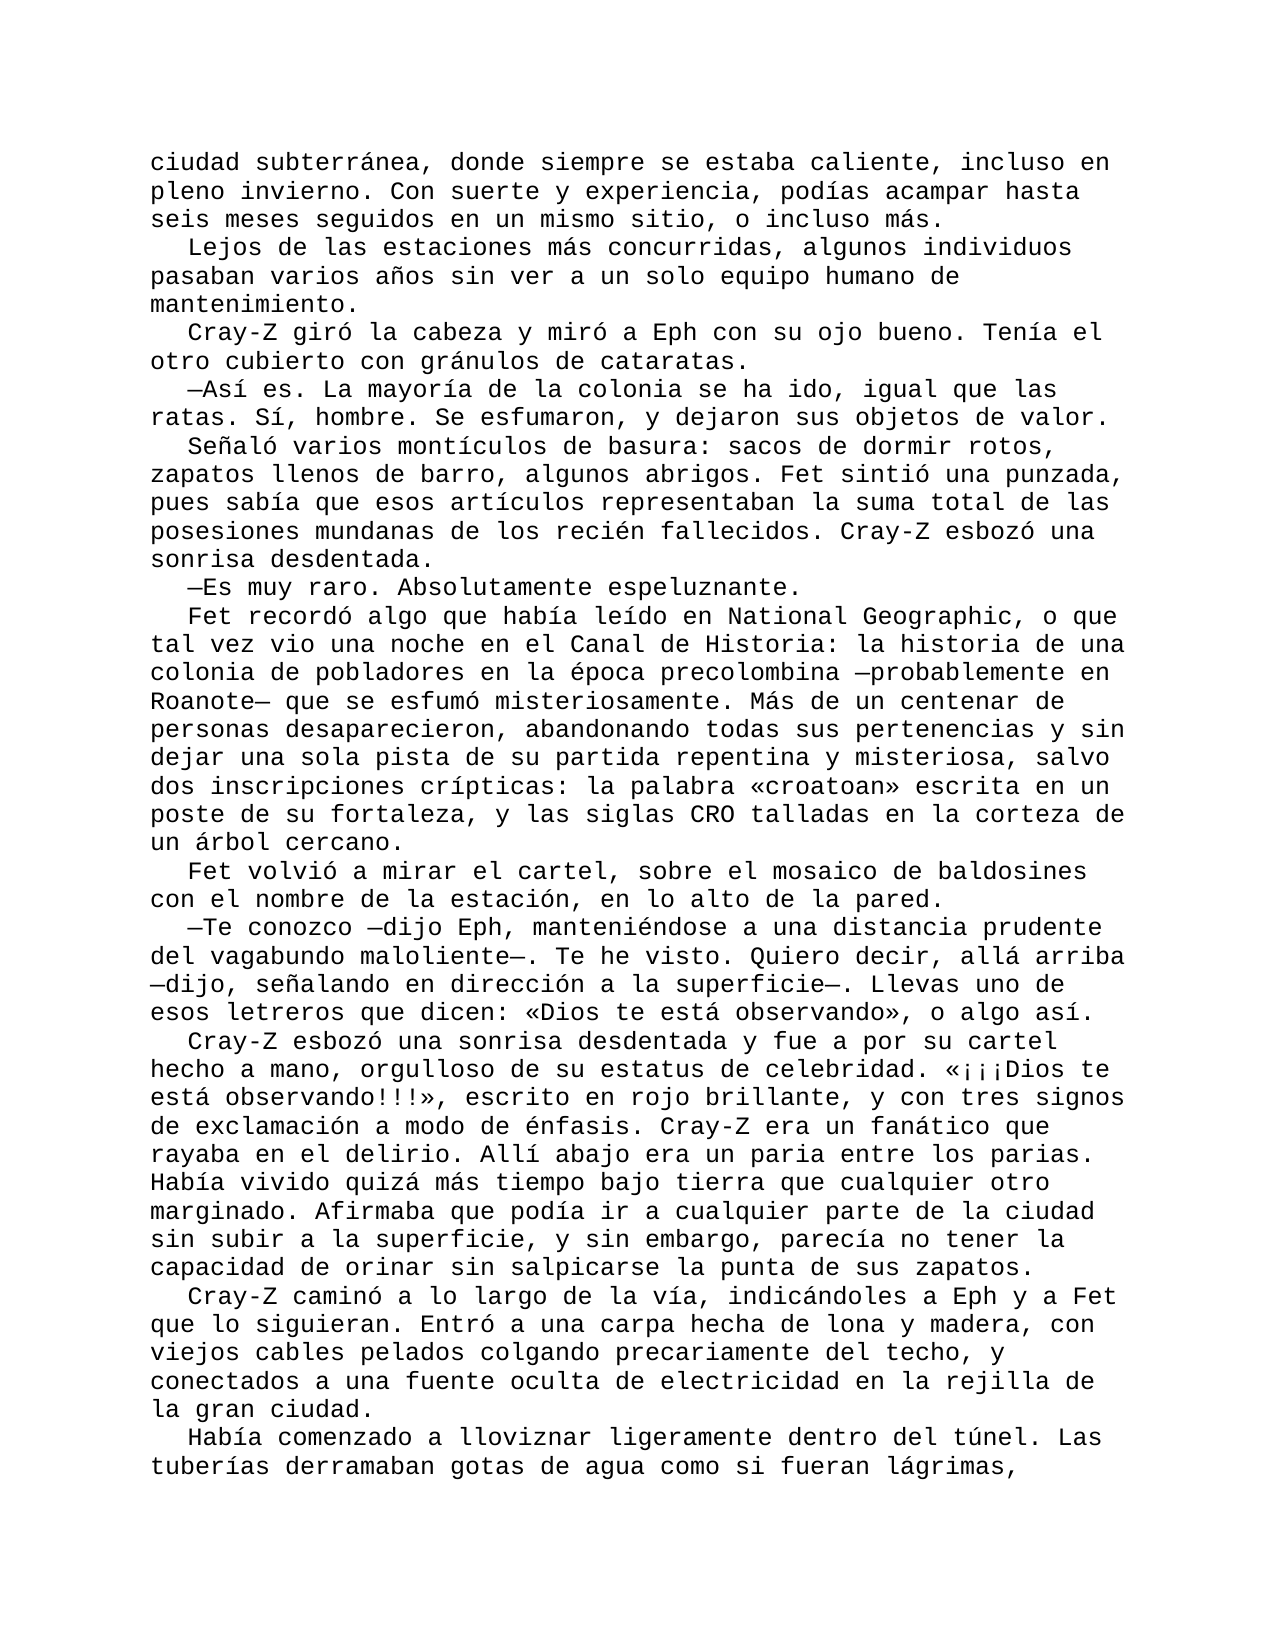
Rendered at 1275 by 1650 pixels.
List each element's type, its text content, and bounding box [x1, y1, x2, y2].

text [150, 150, 1125, 235]
text Fet volvió a mirar el cartel, sobre el mosaico de baldosines con el nombre de la estación, en lo alto de la pared. [150, 858, 1125, 915]
text Cray-Z esbozó una sonrisa desdentada y fue a por su cartel hecho a mano, orgulloso de su estatus de celebridad. «¡¡¡Dios te está observando!!!», escrito en rojo brillante, y con tres signos de exclamación a modo de énfasis. Cray-Z era un fanático que rayaba en el delirio. Allí abajo era un paria entre los parias. Había vivido quizá más tiempo bajo tierra que cualquier otro marginado. Afirmaba que podía ir a cualquier parte de la ciudad sin subir a la superficie, y sin embargo, parecía no tener la capacidad de orinar sin salpicarse la punta de sus zapatos. [150, 1028, 1125, 1283]
text Señaló varios montículos de basura: sacos de dormir rotos, zapatos llenos de barro, algunos abrigos. Fet sintió una punzada, pues sabía que esos artículos representaban la suma total de las posesiones mundanas de los recién fallecidos. Cray-Z esbozó una sonrisa desdentada. [150, 433, 1125, 575]
text —Te conozco —dijo Eph, manteniéndose a una distancia prudente del vagabundo maloliente—. Te he visto. Quiero decir, allá arriba —dijo, señalando en dirección a la superficie—. Llevas uno de esos letreros que dicen: «Dios te está observando», o algo así. [150, 915, 1125, 1028]
text Lejos de las estaciones más concurridas, algunos individuos pasaban varios años sin ver a un solo equipo humano de mantenimiento. [150, 235, 1125, 320]
text —Es muy raro. Absolutamente espeluznante. [150, 575, 1125, 603]
text —Así es. La mayoría de la colonia se ha ido, igual que las ratas. Sí, hombre. Se esfumaron, y dejaron sus objetos de valor. [150, 377, 1125, 433]
text Cray-Z giró la cabeza y miró a Eph con su ojo bueno. Tenía el otro cubierto con gránulos de cataratas. [150, 320, 1125, 377]
text Cray-Z caminó a lo largo de la vía, indicándoles a Eph y a Fet que lo siguieran. Entró a una carpa hecha de lona y madera, con viejos cables pelados colgando precariamente del techo, y conectados a una fuente oculta de electricidad en la rejilla de la gran ciudad. [150, 1283, 1125, 1425]
text Fet recordó algo que había leído en National Geographic, o que tal vez vio una noche en el Canal de Historia: la historia de una colonia de pobladores en la época precolombina —probablemente en Roanote— que se esfumó misteriosamente. Más de un centenar de personas desaparecieron, abandonando todas sus pertenencias y sin dejar una sola pista de su partida repentina y misteriosa, salvo dos inscripciones crípticas: la palabra «croatoan» escrita en un poste de su fortaleza, y las siglas CRO talladas en la corteza de un árbol cercano. [150, 603, 1125, 858]
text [150, 1425, 1125, 1482]
